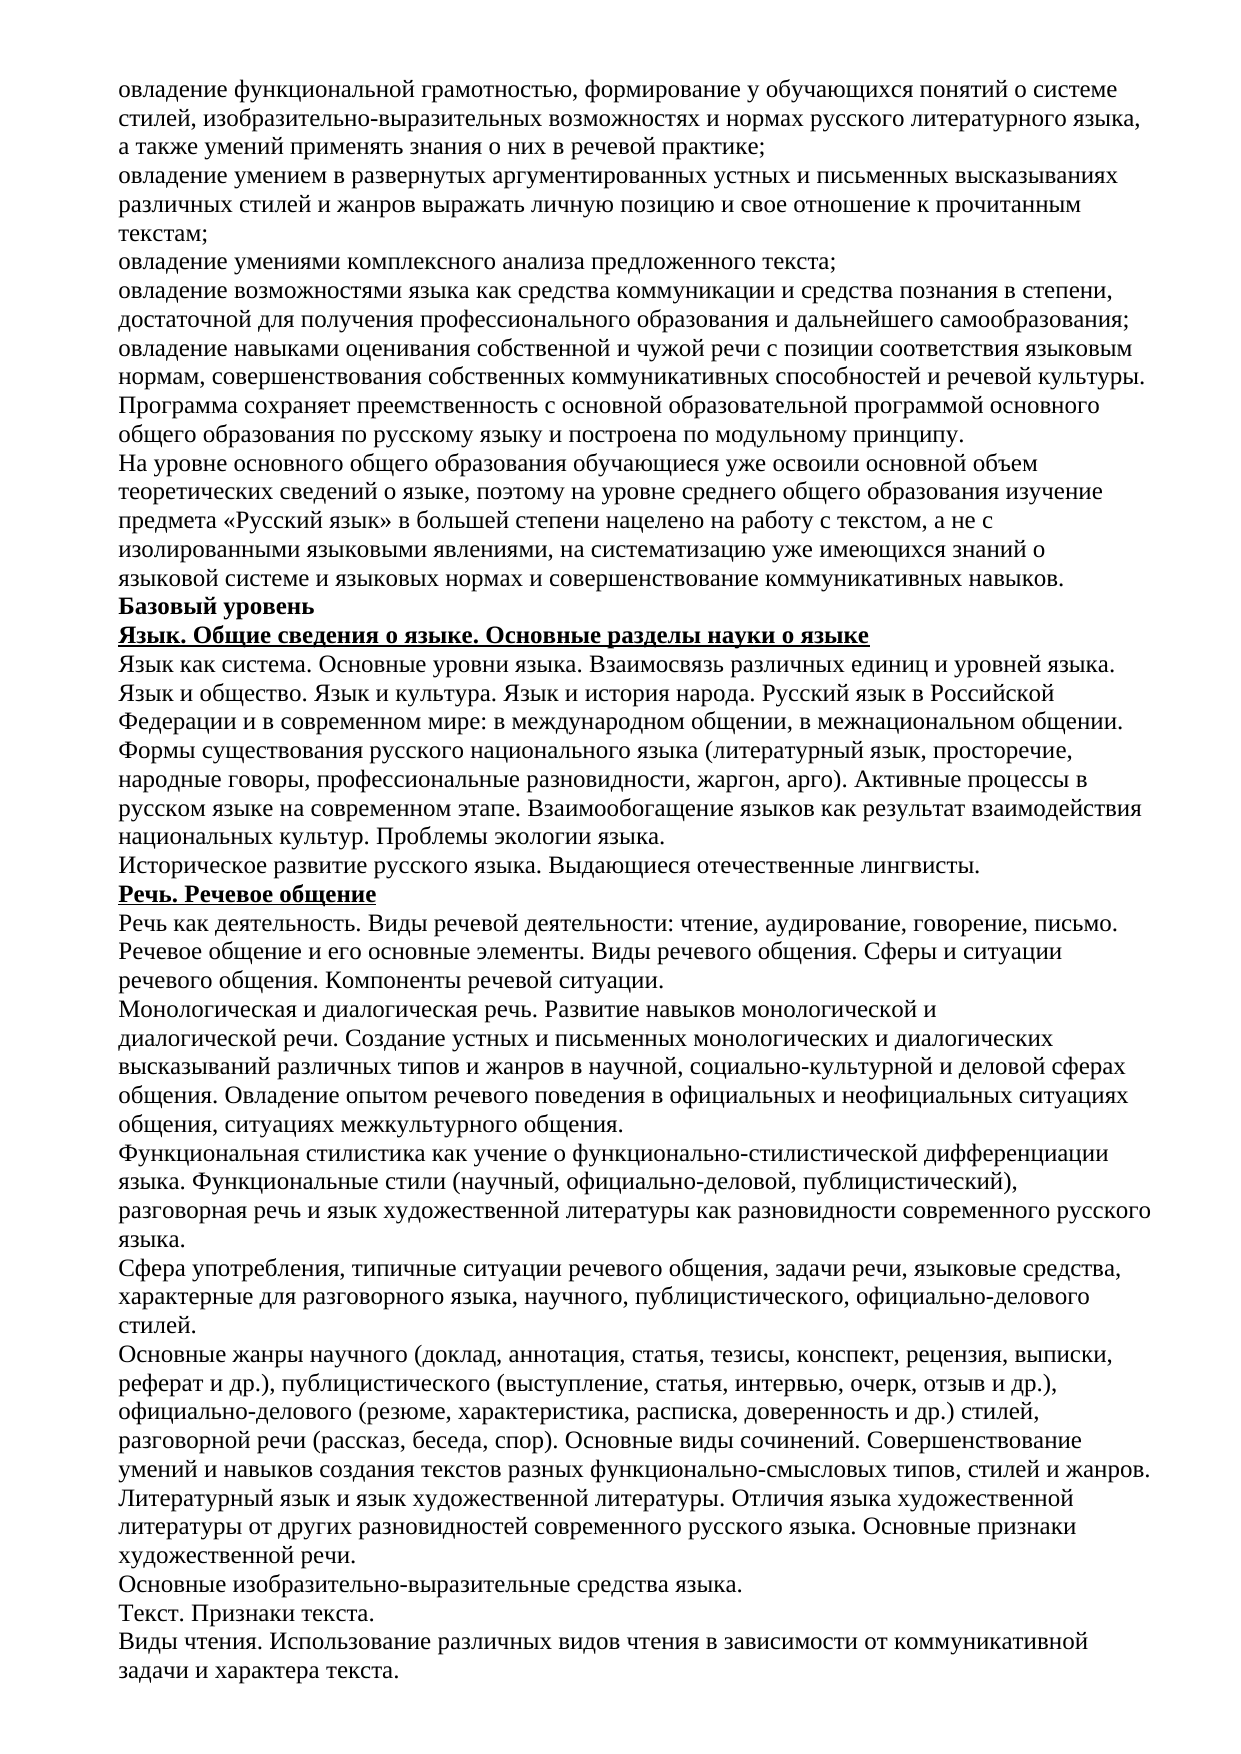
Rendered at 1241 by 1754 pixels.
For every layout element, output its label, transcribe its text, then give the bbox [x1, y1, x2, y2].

text Историческое развитие русского языка. Выдающиеся отечественные лингвисты. [118, 850, 1152, 879]
text овладение возможностями языка как средства коммуникации и средства познания в степени, достаточной для получения профессионального образования и дальнейшего самообразования; [118, 275, 1152, 333]
text овладение умениями комплексного анализа предложенного текста; [118, 246, 1152, 275]
text Речевое общение и его основные элементы. Виды речевого общения. Сферы и ситуации речевого общения. Компоненты речевой ситуации. [118, 936, 1152, 994]
text Речь. Речевое общение [118, 879, 1152, 908]
text овладение умением в развернутых аргументированных устных и письменных высказываниях различных стилей и жанров выражать личную позицию и свое отношение к прочитанным текстам; [118, 160, 1152, 246]
text овладение функциональной грамотностью, формирование у обучающихся понятий о системе стилей, изобразительно-выразительных возможностях и нормах русского литературного языка, а также умений применять знания о них в речевой практике; [118, 74, 1152, 160]
text Речь как деятельность. Виды речевой деятельности: чтение, аудирование, говорение, письмо. [118, 908, 1152, 936]
text На уровне основного общего образования обучающиеся уже освоили основной объем теоретических сведений о языке, поэтому на уровне среднего общего образования изучение предмета «Русский язык» в большей степени нацелено на работу с текстом, а не с изолированными языковыми явлениями, на систематизацию уже имеющихся знаний о языковой системе и языковых нормах и совершенствование коммуникативных навыков. [118, 448, 1152, 591]
text Текст. Признаки текста. [118, 1598, 1152, 1626]
text Язык. Общие сведения о языке. Основные разделы науки о языке [118, 620, 1152, 649]
text Литературный язык и язык художественной литературы. Отличия языка художественной литературы от других разновидностей современного русского языка. Основные признаки художественной речи. [118, 1483, 1152, 1569]
text Программа сохраняет преемственность с основной образовательной программой основного общего образования по русскому языку и построена по модульному принципу. [118, 390, 1152, 448]
text Базовый уровень [118, 591, 1152, 620]
text Язык как система. Основные уровни языка. Взаимосвязь различных единиц и уровней языка. [118, 649, 1152, 678]
text Виды чтения. Использование различных видов чтения в зависимости от коммуникативной задачи и характера текста. [118, 1626, 1152, 1684]
text Сфера употребления, типичные ситуации речевого общения, задачи речи, языковые средства, характерные для разговорного языка, научного, публицистического, официально-делового стилей. [118, 1253, 1152, 1339]
text Монологическая и диалогическая речь. Развитие навыков монологической и [118, 994, 1152, 1023]
text овладение навыками оценивания собственной и чужой речи с позиции соответствия языковым нормам, совершенствования собственных коммуникативных способностей и речевой культуры. [118, 333, 1152, 390]
text Функциональная стилистика как учение о функционально-стилистической дифференциации языка. Функциональные стили (научный, официально-деловой, публицистический), разговорная речь и язык художественной литературы как разновидности современного русского языка. [118, 1138, 1152, 1253]
text Язык и общество. Язык и культура. Язык и история народа. Русский язык в Российской Федерации и в современном мире: в международном общении, в межнациональном общении. Формы существования русского национального языка (литературный язык, просторечие, народные говоры, профессиональные разновидности, жаргон, арго). Активные процессы в русском языке на современном этапе. Взаимообогащение языков как результат взаимодействия национальных культур. Проблемы экологии языка. [118, 678, 1152, 850]
text диалогической речи. Создание устных и письменных монологических и диалогических высказываний различных типов и жанров в научной, социально-культурной и деловой сферах общения. Овладение опытом речевого поведения в официальных и неофициальных ситуациях общения, ситуациях межкультурного общения. [118, 1023, 1152, 1138]
text Основные жанры научного (доклад, аннотация, статья, тезисы, конспект, рецензия, выписки, реферат и др.), публицистического (выступление, статья, интервью, очерк, отзыв и др.), официально-делового (резюме, характеристика, расписка, доверенность и др.) стилей, разговорной речи (рассказ, беседа, спор). Основные виды сочинений. Совершенствование умений и навыков создания текстов разных функционально-смысловых типов, стилей и жанров. [118, 1339, 1152, 1483]
text Основные изобразительно-выразительные средства языка. [118, 1569, 1152, 1598]
